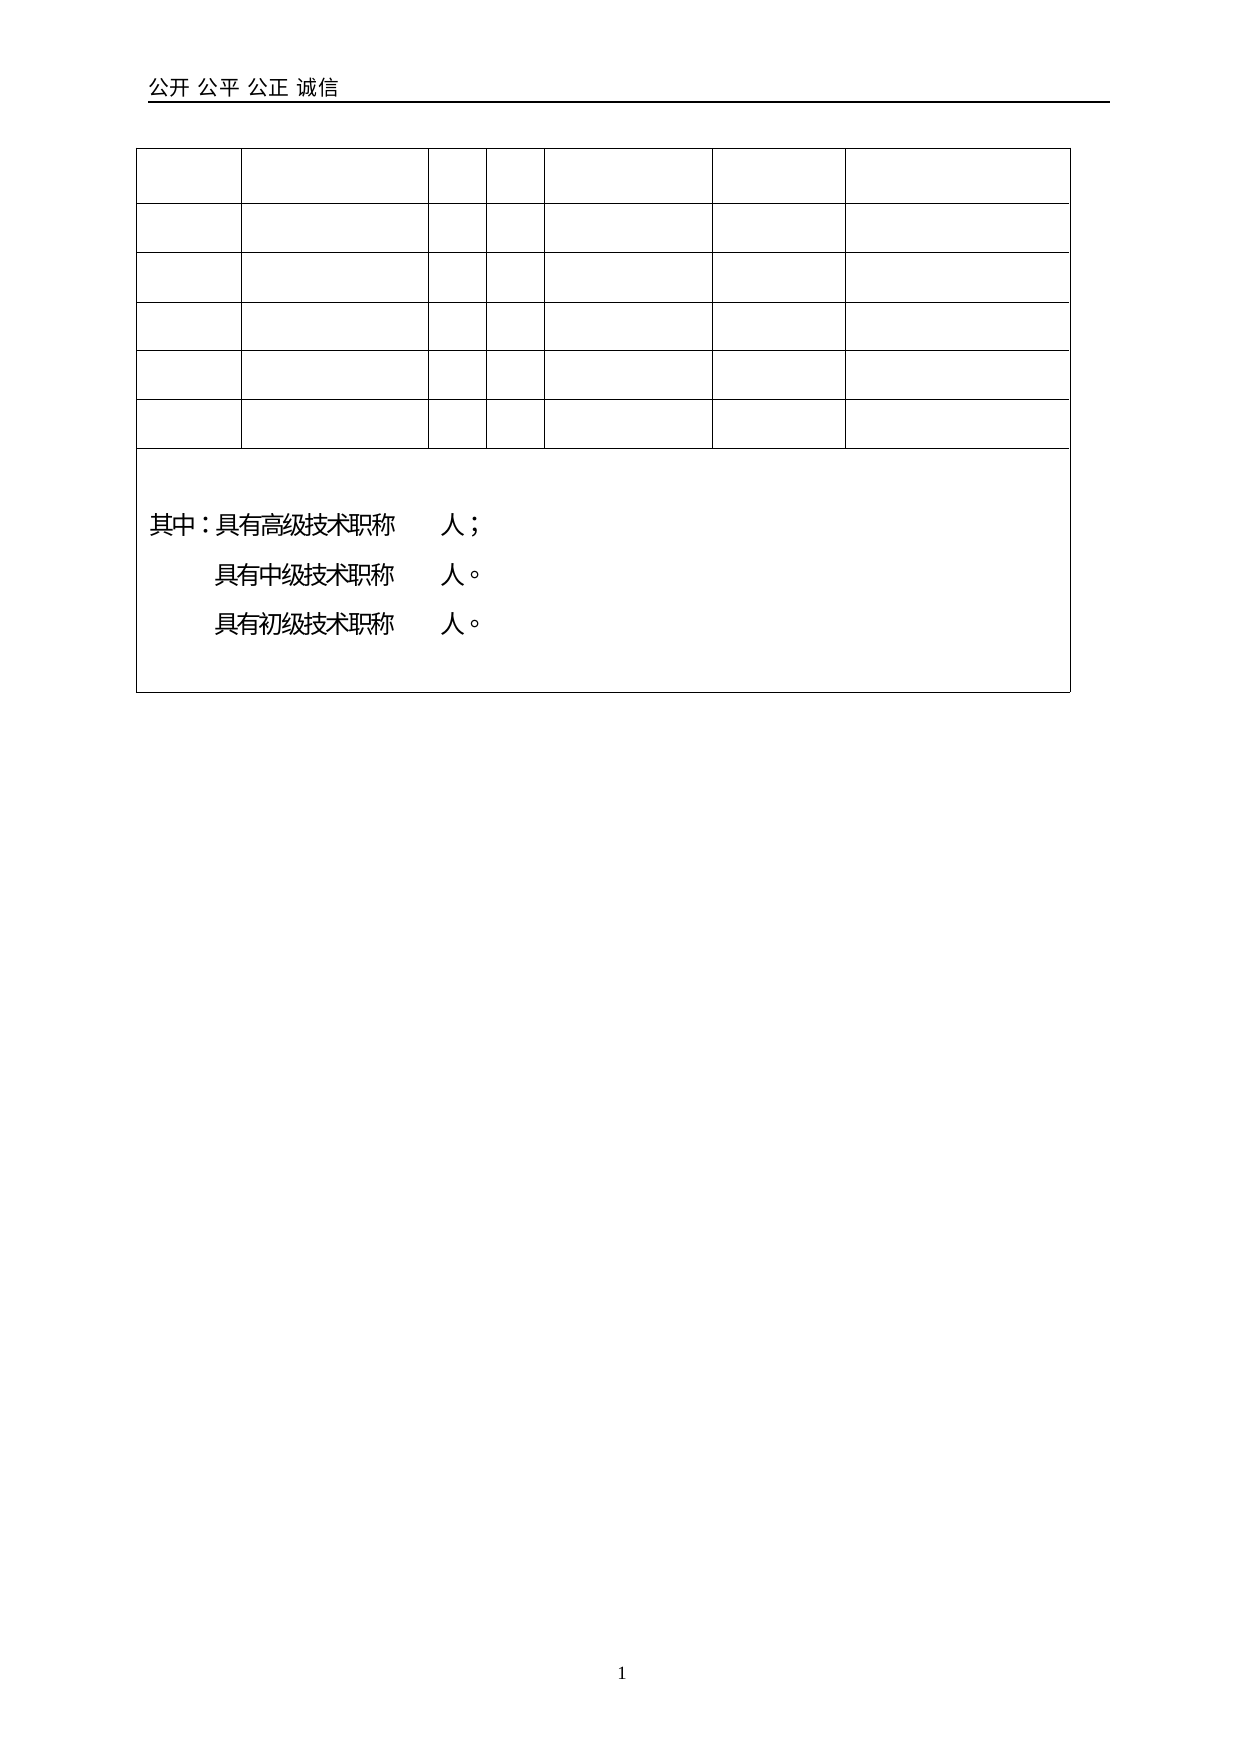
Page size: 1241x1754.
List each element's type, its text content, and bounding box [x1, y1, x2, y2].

table_cell [846, 399, 1070, 448]
table_header [713, 149, 845, 203]
table_cell [713, 204, 845, 252]
table_header [545, 149, 712, 203]
table_cell [487, 253, 544, 301]
table_cell [242, 204, 428, 252]
table_header [429, 149, 486, 203]
table_cell [242, 400, 428, 448]
table_header [137, 149, 241, 203]
table_cell [487, 204, 544, 252]
table_cell [545, 303, 712, 350]
table_cell [429, 204, 486, 252]
table_cell [487, 400, 544, 448]
table_cell [713, 400, 845, 448]
table_cell [846, 350, 1070, 399]
table_header [242, 149, 428, 203]
table_cell [242, 351, 428, 399]
table_header [846, 149, 1070, 203]
table_cell [137, 351, 241, 399]
table_cell [545, 400, 712, 448]
table_cell [846, 252, 1070, 301]
table_cell [137, 303, 241, 350]
table_cell [713, 351, 845, 399]
table_cell [429, 400, 486, 448]
table_cell [429, 253, 486, 301]
table_cell [545, 253, 712, 301]
table_cell [242, 253, 428, 301]
table_cell [846, 203, 1070, 252]
table_cell [545, 204, 712, 252]
table_cell [713, 253, 845, 301]
table_cell [846, 301, 1070, 350]
table_header [487, 149, 544, 203]
table_cell [137, 204, 241, 252]
table_cell [429, 303, 486, 350]
table_cell [487, 303, 544, 350]
table_cell [137, 400, 241, 448]
table_cell [242, 303, 428, 350]
table_cell 其中：具有高级技术职称 人； 具有中级技术职称 人。 具有初级技术职称 人。 [137, 448, 1070, 692]
table_cell [713, 303, 845, 350]
table_cell [429, 351, 486, 399]
table_cell [137, 253, 241, 301]
table_cell [545, 351, 712, 399]
table_cell [487, 351, 544, 399]
